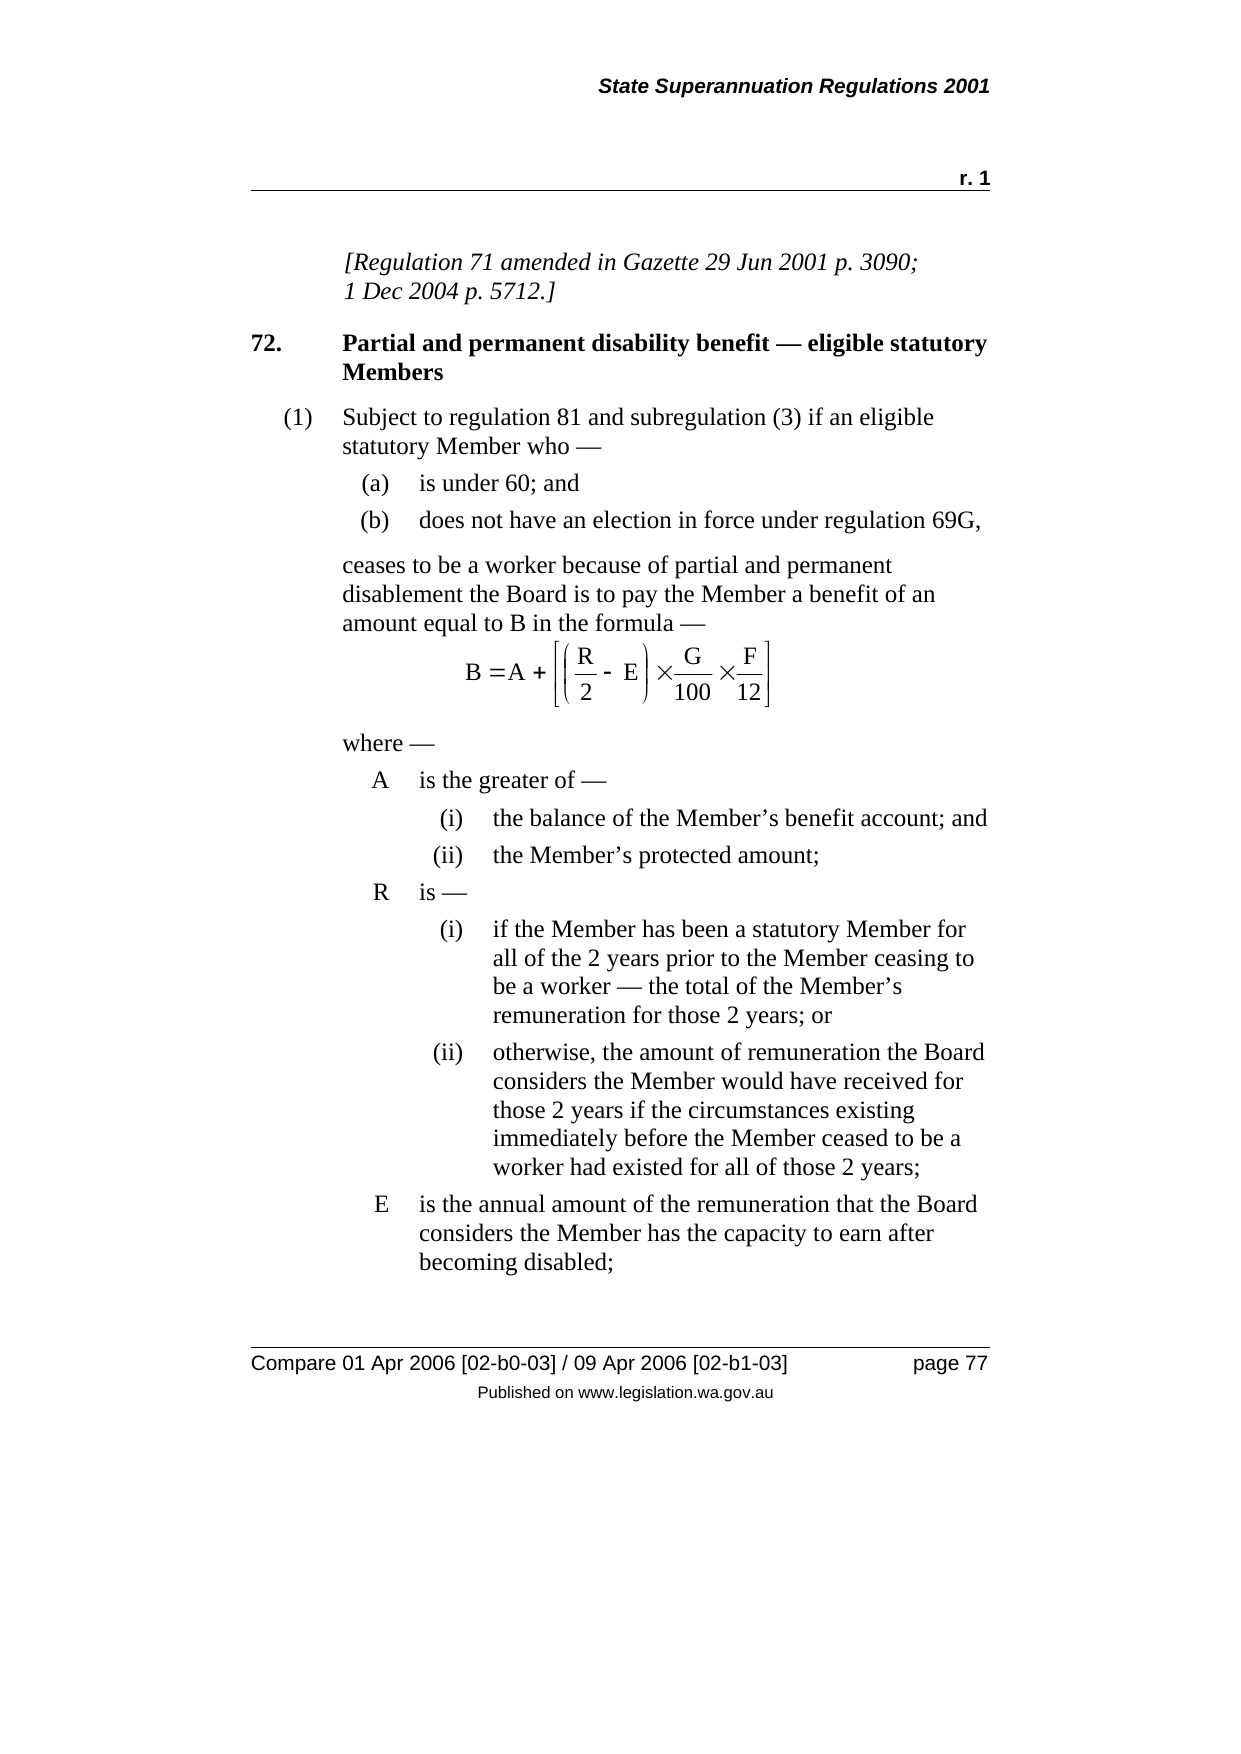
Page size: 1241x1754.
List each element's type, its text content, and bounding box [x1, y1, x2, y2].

text (i) the balance of the Member’s benefit account; and [251, 803, 990, 831]
text [Regulation 71 amended in Gazette 29 Jun 2001 p. 3090; 1 Dec 2004 p. 5712.] [251, 247, 990, 305]
text (ii) the Member’s protected amount; [251, 840, 990, 868]
text ceases to be a worker because of partial and permanent disablement the Board is to pay the Member a benefit of an amount equal to B in the formula — [251, 550, 990, 637]
text R is — [251, 877, 990, 906]
text (1) Subject to regulation 81 and subregulation (3) if an eligible statutory Member who — [251, 402, 990, 459]
text (ii) otherwise, the amount of remuneration the Board considers the Member would have received for those 2 years if the circumstances existing immediately before the Member ceased to be a worker had existed for all of those 2 years; [251, 1037, 990, 1181]
text (a) is under 60; and [251, 468, 990, 497]
text (i) if the Member has been a statutory Member for all of the 2 years prior to the Member ceasing to be a worker — the total of the Member’s remuneration for those 2 years; or [251, 914, 990, 1029]
text where — [251, 728, 990, 757]
text E is the annual amount of the remuneration that the Board considers the Member has the capacity to earn after becoming disabled; [251, 1189, 990, 1276]
text A is the greater of — [251, 766, 990, 794]
text (b) does not have an election in force under regulation 69G, [251, 505, 990, 534]
subtitle 72. Partial and permanent disability benefit — eligible statutory Members [251, 328, 990, 385]
